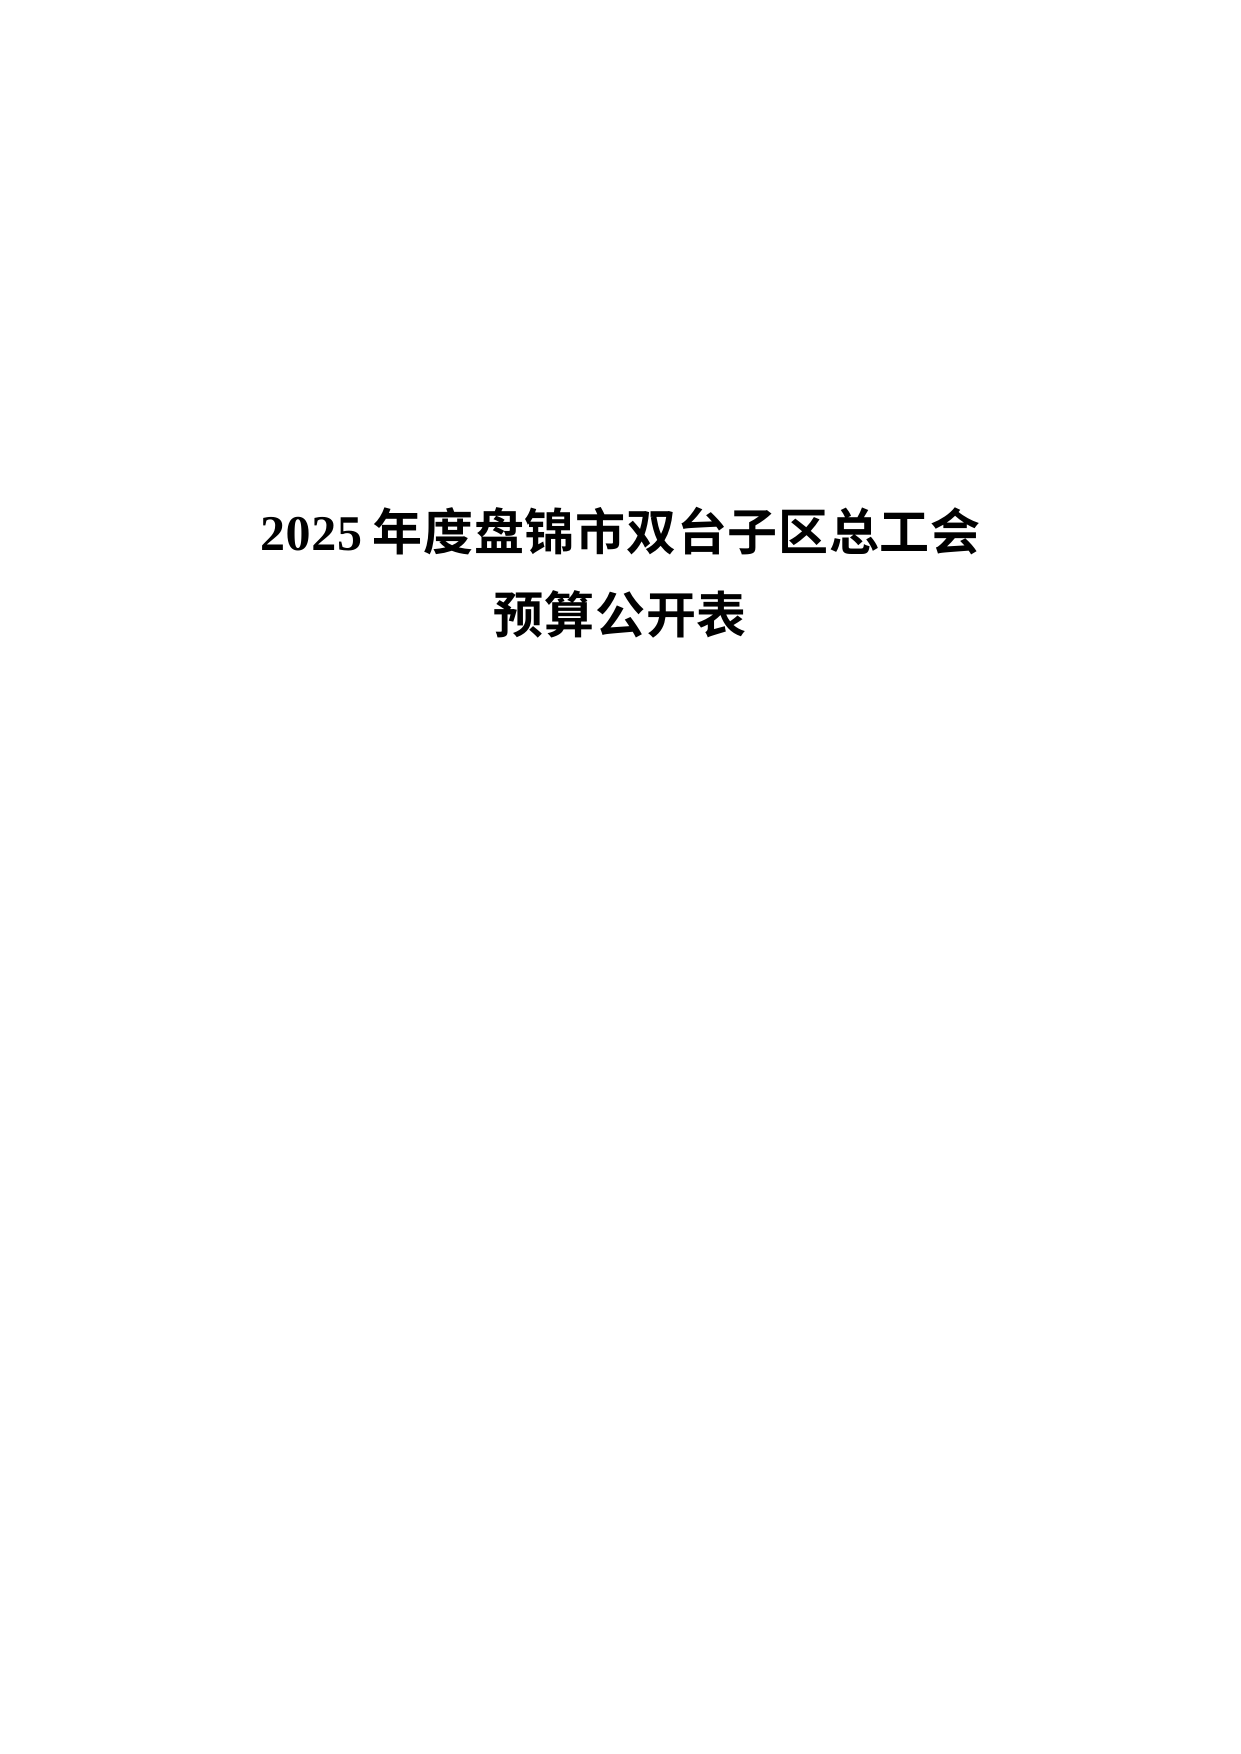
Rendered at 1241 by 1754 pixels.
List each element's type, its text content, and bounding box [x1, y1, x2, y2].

text 2025年度盘锦市双台子区总工会 [186, 497, 1054, 564]
text 预算公开表 [186, 579, 1054, 647]
